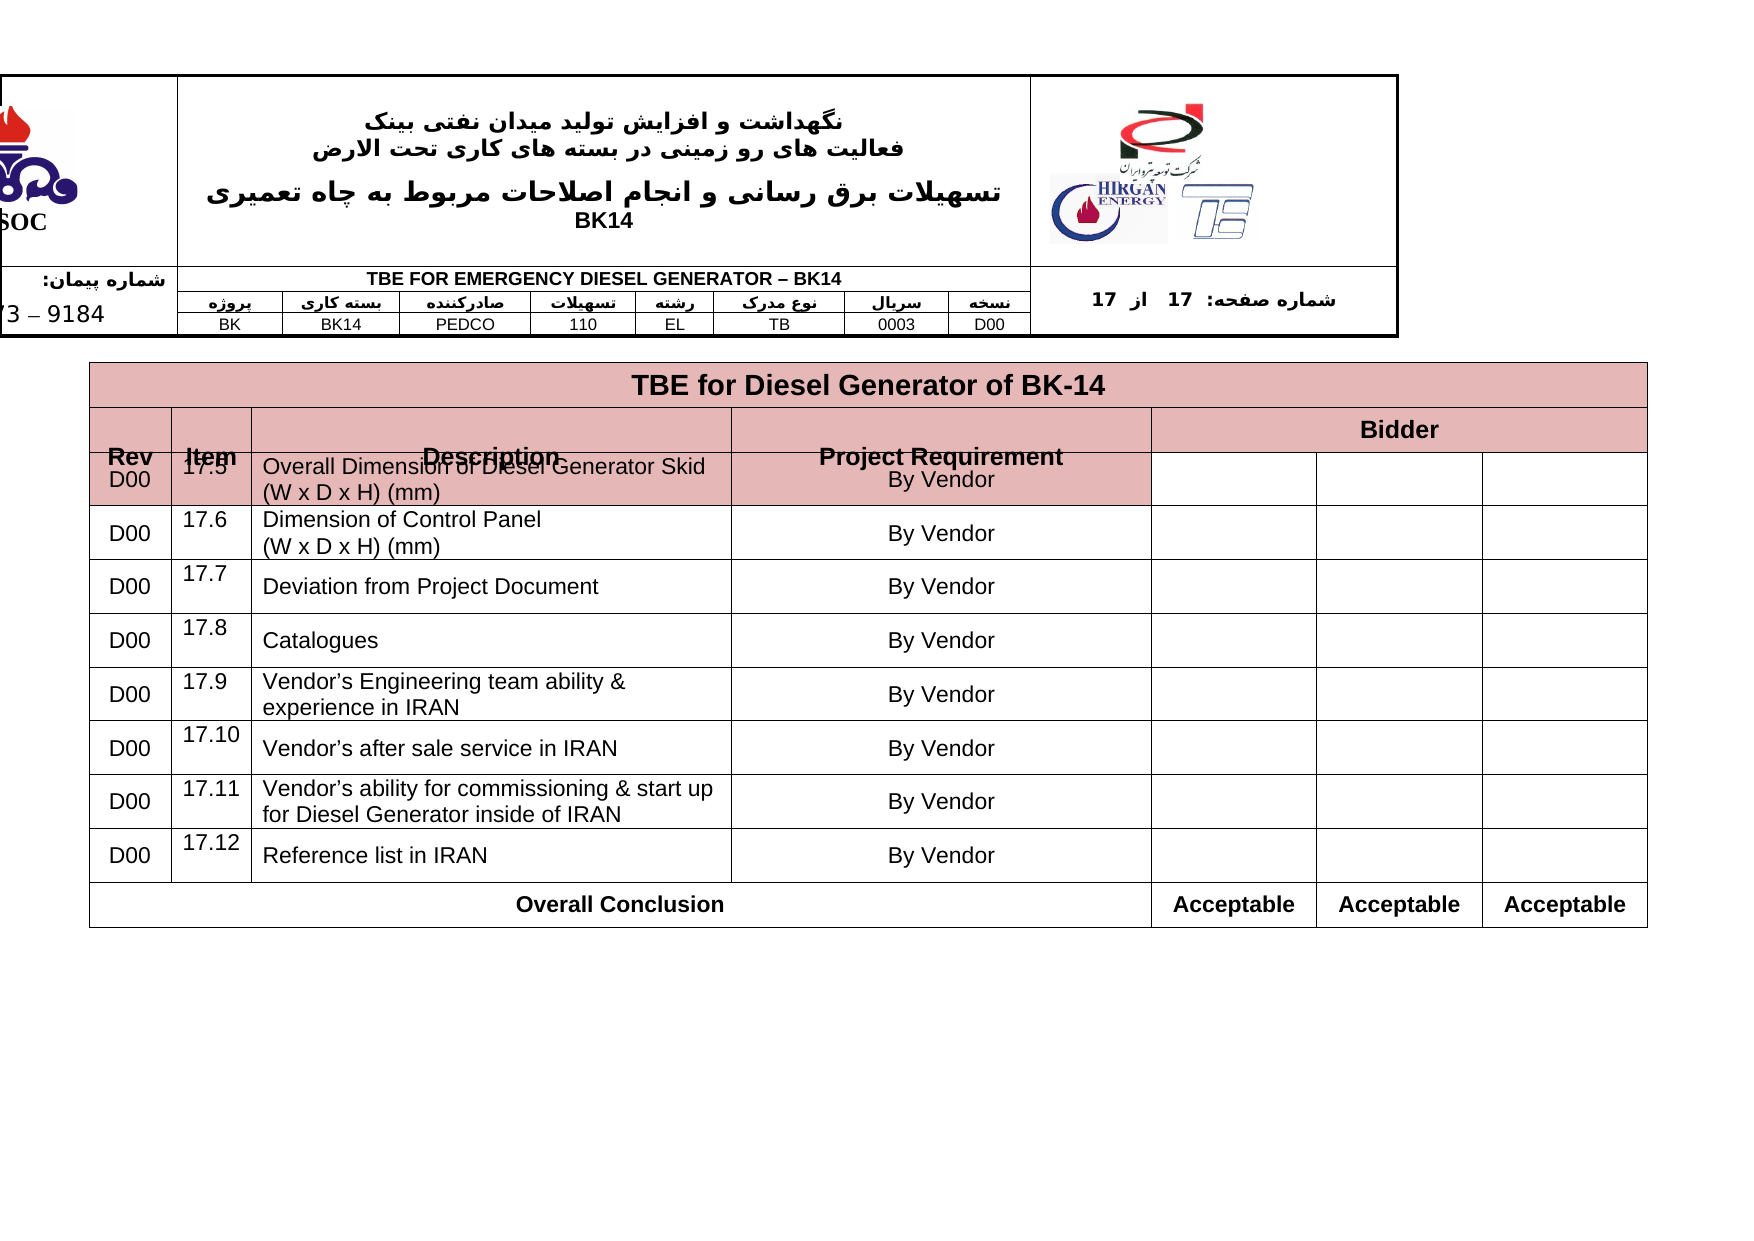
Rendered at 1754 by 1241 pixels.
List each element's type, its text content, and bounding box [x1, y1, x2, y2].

table_cell [1483, 829, 1647, 882]
table_cell By Vendor [732, 775, 1151, 828]
table_cell [1317, 775, 1482, 828]
table_cell D00 [90, 614, 171, 667]
table_cell [1152, 453, 1316, 505]
table_cell [1483, 614, 1647, 667]
table_cell Overall Dimension of Diesel Generator Skid (W x D x H) (mm) [252, 453, 731, 505]
table_cell By Vendor [732, 560, 1151, 613]
table_cell Bidder [1152, 408, 1647, 452]
table_cell Rev [90, 408, 171, 452]
table_cell [172, 560, 251, 613]
table_cell [1317, 560, 1482, 613]
table_cell D00 [90, 829, 171, 882]
table_cell [1483, 775, 1647, 828]
table_cell D00 [90, 453, 171, 505]
table_cell [172, 775, 251, 828]
table_cell [1152, 506, 1316, 559]
table_cell Item [172, 408, 251, 452]
picture [0, 106, 78, 208]
table_cell [172, 614, 251, 667]
table_cell [1152, 721, 1316, 774]
table_cell Deviation from Project Document [252, 560, 731, 613]
table_cell [172, 829, 251, 882]
table_cell [172, 668, 251, 720]
table_cell [1152, 775, 1316, 828]
table_cell [1152, 614, 1316, 667]
table_header TBE for Diesel Generator of BK-14 [90, 363, 1647, 407]
table_cell [1152, 560, 1316, 613]
table_cell [1483, 560, 1647, 613]
table_cell D00 [90, 721, 171, 774]
table_cell Dimension of Control Panel (W x D x H) (mm) [252, 506, 731, 559]
table_cell Vendor’s ability for commissioning & start up for Diesel Generator inside of IRAN [252, 775, 731, 828]
table_cell [1483, 668, 1647, 720]
table_cell By Vendor [732, 829, 1151, 882]
table_cell [172, 721, 251, 774]
table_cell [1152, 829, 1316, 882]
table_cell Vendor’s Engineering team ability & experience in IRAN [252, 668, 731, 720]
table_cell By Vendor [732, 614, 1151, 667]
table_cell By Vendor [732, 721, 1151, 774]
table_cell D00 [90, 506, 171, 559]
table_cell [172, 506, 251, 559]
table_cell By Vendor [732, 668, 1151, 720]
table_cell Description [252, 408, 731, 452]
table_cell [1483, 721, 1647, 774]
table_cell [172, 453, 251, 505]
table_cell Vendor’s after sale service in IRAN [252, 721, 731, 774]
table_cell [1317, 506, 1482, 559]
table_cell D00 [90, 668, 171, 720]
table_cell Acceptable [1317, 883, 1482, 927]
table_cell D00 [90, 560, 171, 613]
table_cell [1483, 506, 1647, 559]
table_cell Catalogues [252, 614, 731, 667]
table_cell [1317, 668, 1482, 720]
table_cell By Vendor [732, 506, 1151, 559]
table_cell [1483, 453, 1647, 505]
table_cell [1317, 614, 1482, 667]
table_cell By Vendor [732, 453, 1151, 505]
table_cell Project Requirement [732, 408, 1151, 452]
table_cell D00 [90, 775, 171, 828]
table_cell Acceptable [1483, 883, 1647, 927]
table_cell [1152, 668, 1316, 720]
table_cell Overall Conclusion [90, 883, 1151, 927]
picture [1049, 103, 1204, 244]
table_cell [1317, 721, 1482, 774]
table_cell Reference list in IRAN [252, 829, 731, 882]
table_cell [1317, 829, 1482, 882]
table_cell Acceptable [1152, 883, 1316, 927]
table_cell [1317, 453, 1482, 505]
